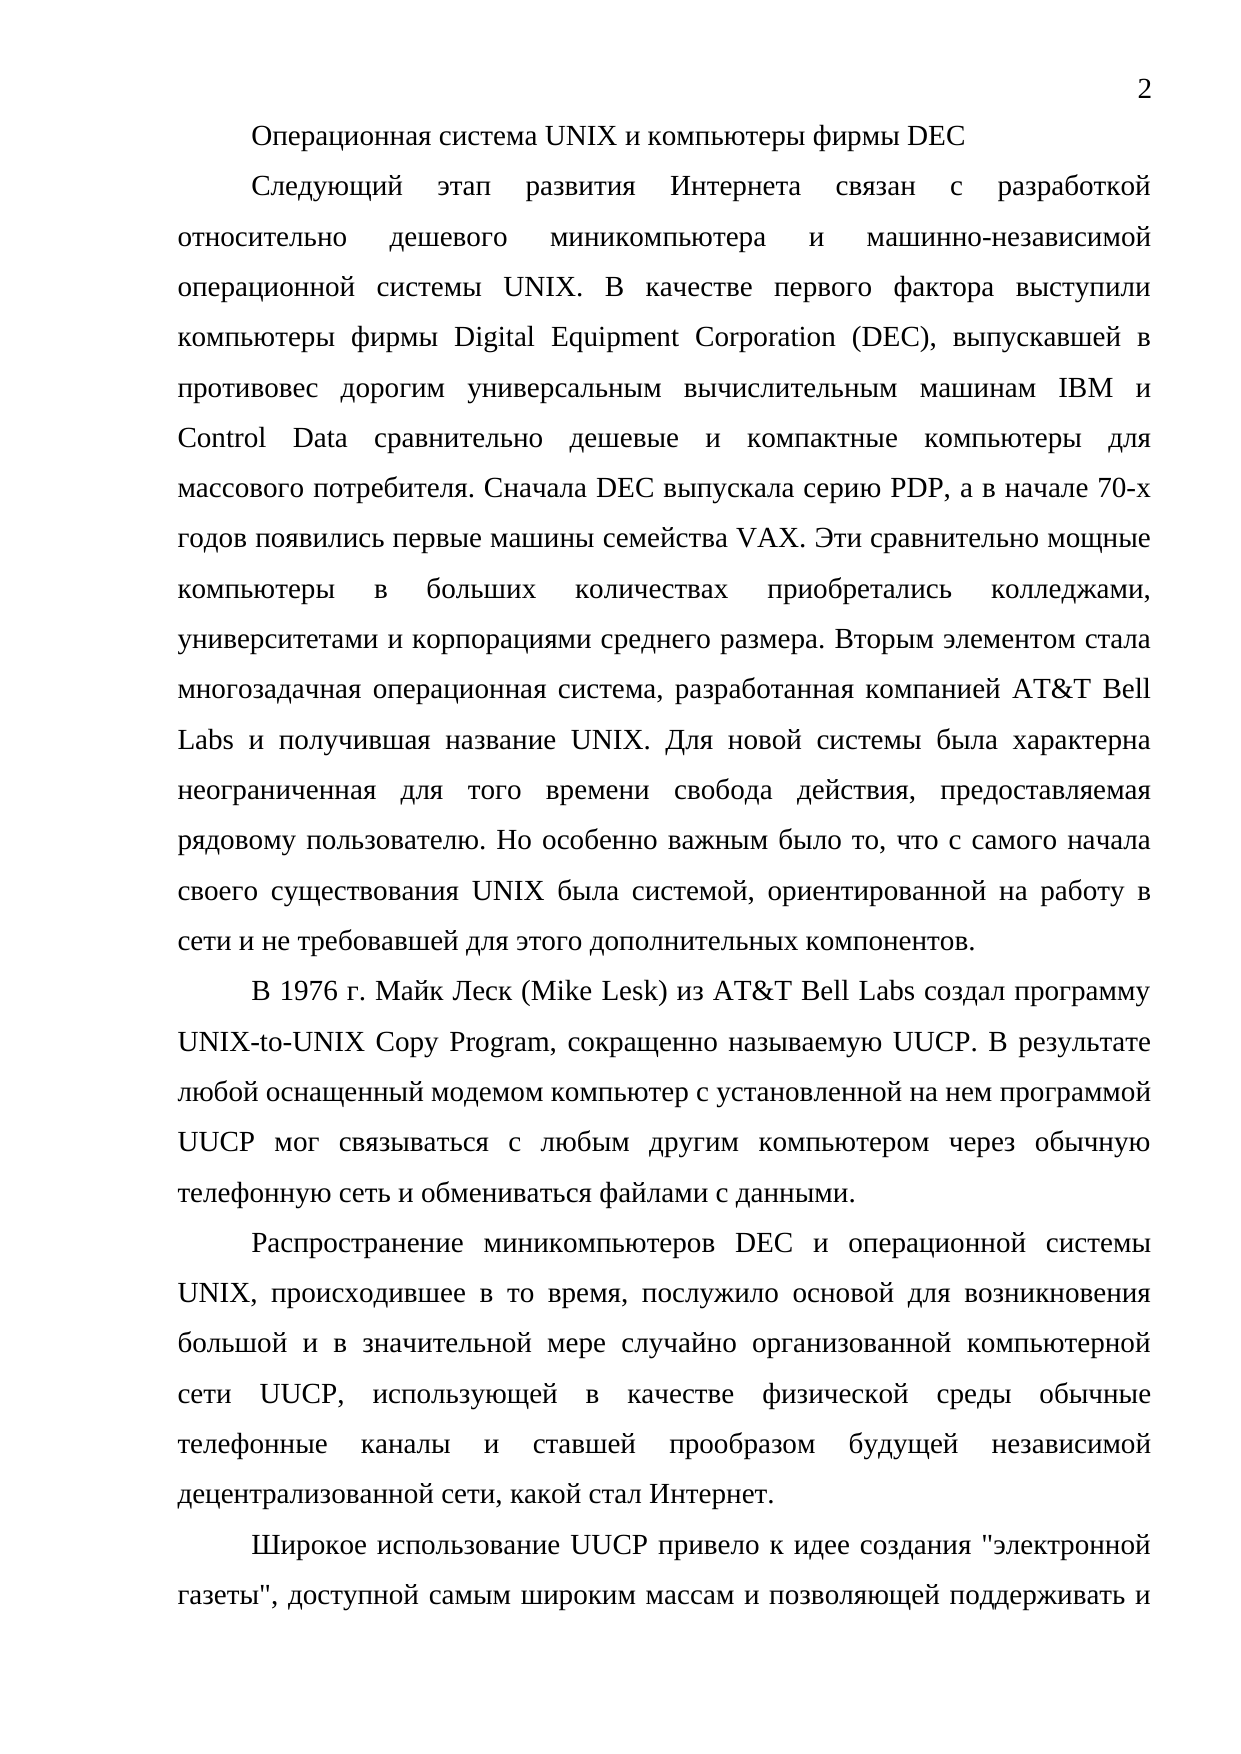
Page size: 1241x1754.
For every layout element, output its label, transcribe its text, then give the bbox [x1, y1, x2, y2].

text Распространение миникомпьютеров DEC и операционной системы UNIX, происходившее в то время, послужило основой для возникновения большой и в значительной мере случайно организованной компьютерной сети UUCP, использующей в качестве физической среды обычные телефонные каналы и ставшей прообразом будущей независимой децентрализованной сети, какой стал Интернет. [177, 1225, 1152, 1510]
text В 1976 г. Майк Леск (Mike Lesk) из AT&T Bell Labs создал программу UNIX-to-UNIX Copy Program, сокращенно называемую UUCP. В результате любой оснащенный модемом компьютер с установленной на нем программой UUCP мог связываться с любым другим компьютером через обычную телефонную сеть и обмениваться файлами с данными. [177, 973, 1152, 1208]
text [177, 1527, 1152, 1611]
text Операционная система UNIX и компьютеры фирмы DEC [177, 118, 1152, 152]
text Следующий этап развития Интернета связан с разработкой относительно дешевого миникомпьютера и машинно-независимой операционной системы UNIX. В качестве первого фактора выступили компьютеры фирмы Digital Equipment Corporation (DEC), выпускавшей в противовес дорогим универсальным вычислительным машинам IBM и Control Data сравнительно дешевые и компактные компьютеры для массового потребителя. Сначала DEC выпускала серию PDP, а в начале 70-х годов появились первые машины семейства VAX. Эти сравнительно мощные компьютеры в больших количествах приобретались колледжами, университетами и корпорациями среднего размера. Вторым элементом стала многозадачная операционная система, разработанная компанией AT&T Bell Labs и получившая название UNIX. Для новой системы была характерна неограниченная для того времени свобода действия, предоставляемая рядовому пользователю. Но особенно важным было то, что с самого начала своего существования UNIX была системой, ориентированной на работу в сети и не требовавшей для этого дополнительных компонентов. [177, 168, 1152, 957]
